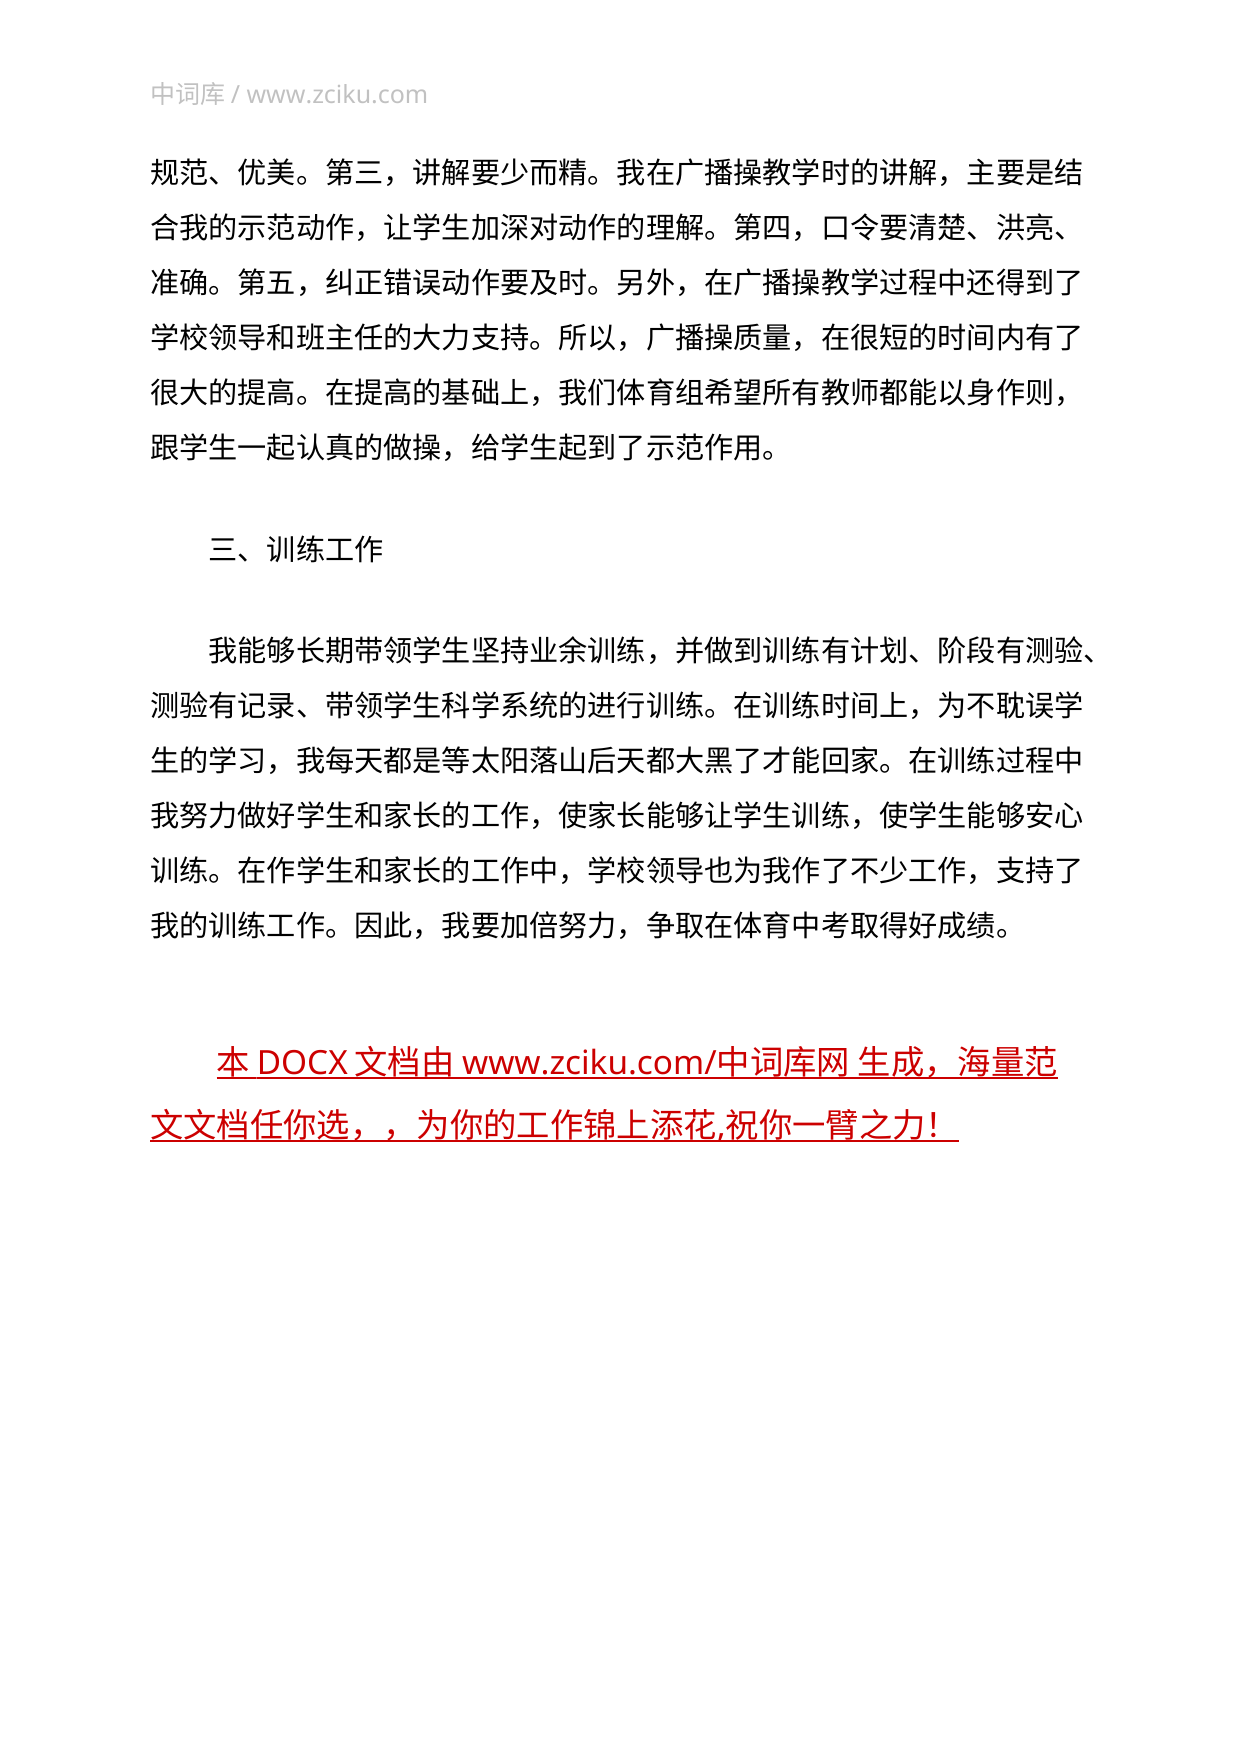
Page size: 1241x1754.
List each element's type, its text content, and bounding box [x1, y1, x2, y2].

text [150, 150, 1090, 467]
text 我能够长期带领学生坚持业余训练，并做到训练有计划、阶段有测验、测验有记录、带领学生科学系统的进行训练。在训练时间上，为不耽误学生的学习，我每天都是等太阳落山后天都大黑了才能回家。在训练过程中我努力做好学生和家长的工作，使家长能够让学生训练，使学生能够安心训练。在作学生和家长的工作中，学校领导也为我作了不少工作，支持了我的训练工作。因此，我要加倍努力，争取在体育中考取得好成绩。 [150, 628, 1090, 945]
text 三、训练工作 [150, 526, 1090, 568]
text 本DOCX文档由 www.zciku.com/中词库网 生成，海量范文文档任你选，，为你的工作锦上添花,祝你一臂之力！ [150, 1036, 1090, 1147]
